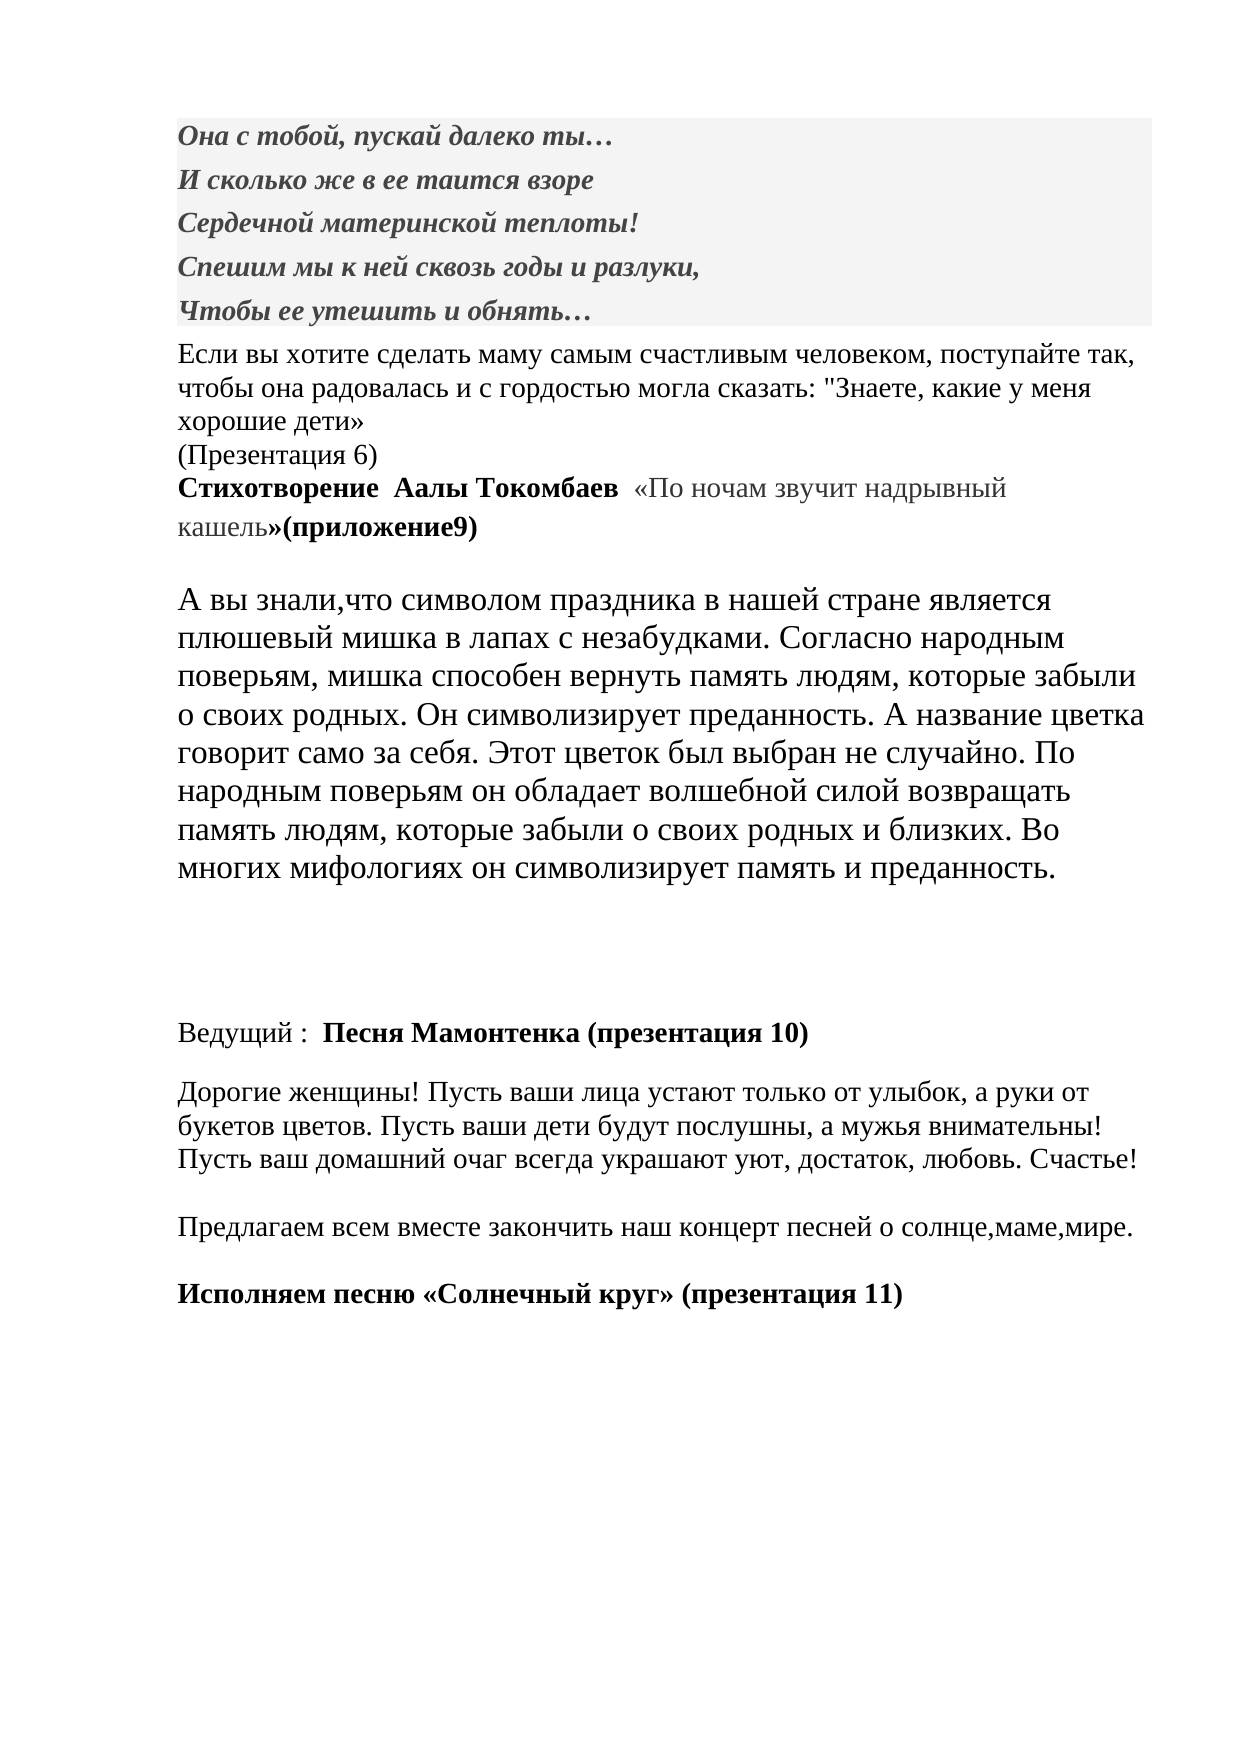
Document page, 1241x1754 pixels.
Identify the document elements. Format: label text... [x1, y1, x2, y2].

text (Презентация 6) [177, 437, 1152, 471]
text Она с тобой, пускай далеко ты… [177, 118, 1152, 152]
text А вы знали,что символом праздника в нашей стране является плюшевый мишка в лапах с незабудками. Согласно народным поверьям, мишка способен вернуть память людям, которые забыли о своих родных. Он символизирует преданность. А название цветка говорит само за себя. Этот цветок был выбран не случайно. По народным поверьям он обладает волшебной силой возвращать память людям, которые забыли о своих родных и близких. Во многих мифологиях он символизирует память и преданность. [177, 579, 1152, 886]
text Предлагаем всем вместе закончить наш концерт песней о солнце,маме,мире. [177, 1209, 1152, 1242]
text Если вы хотите сделать маму самым счастливым человеком, поступайте так, чтобы она радовалась и с гордостью могла сказать: "Знаете, какие у меня хорошие дети» [177, 336, 1152, 437]
text И сколько же в ее таится взоре [177, 162, 1152, 195]
text Ведущий : Песня Мамонтенка (презентация 10) [177, 1015, 1152, 1049]
subtitle Стихотворение Аалы Токомбаев «По ночам звучит надрывный кашель»(приложение9) [177, 471, 1152, 543]
text Чтобы ее утешить и обнять… [177, 293, 1152, 326]
text Спешим мы к ней сквозь годы и разлуки, [177, 249, 1152, 283]
text Исполняем песню «Солнечный круг» (презентация 11) [177, 1276, 1152, 1309]
text Сердечной материнской теплоты! [177, 205, 1152, 239]
text Дорогие женщины! Пусть ваши лица устают только от улыбок, а руки от букетов цветов. Пусть ваши дети будут послушны, а мужья внимательны! Пусть ваш домашний очаг всегда украшают уют, достаток, любовь. Счастье! [177, 1074, 1152, 1175]
